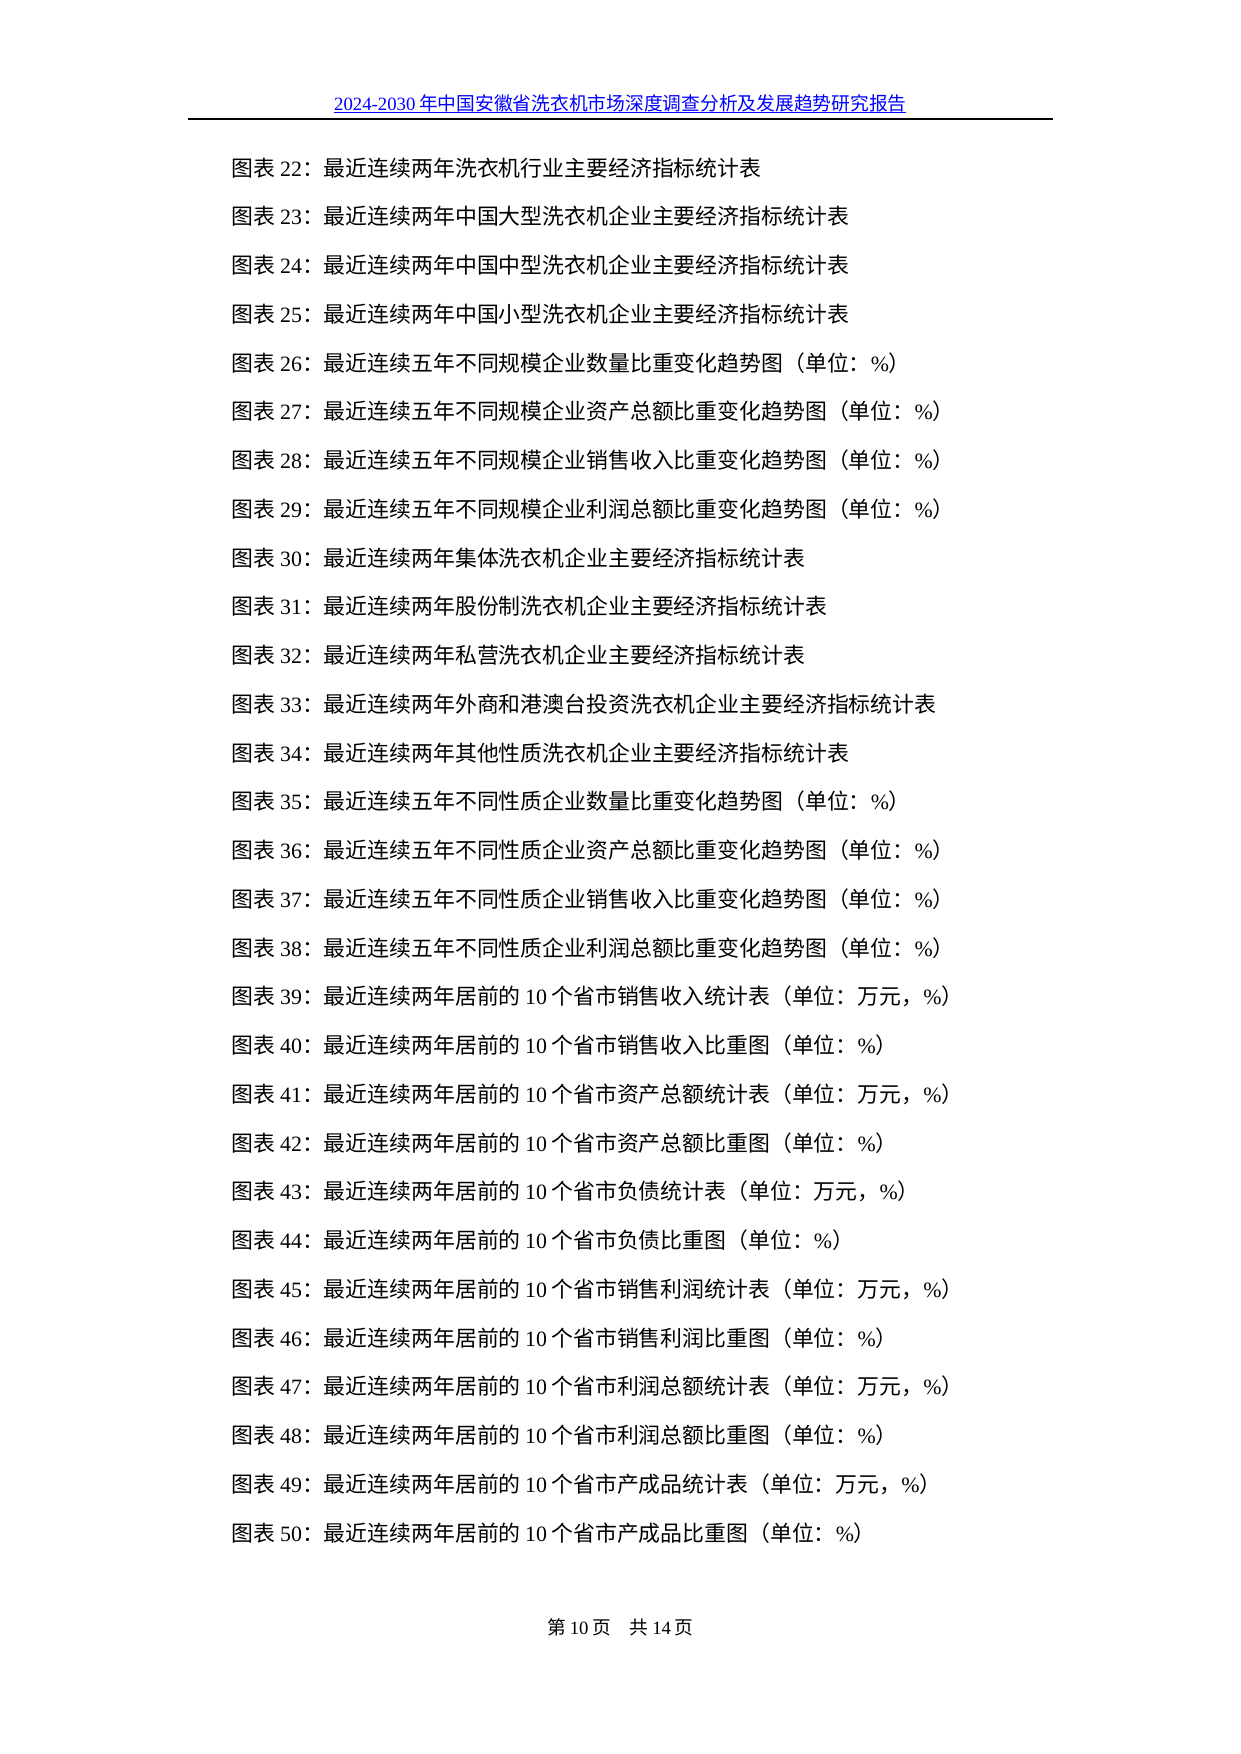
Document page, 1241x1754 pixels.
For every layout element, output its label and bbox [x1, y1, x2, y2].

text [187, 150, 1053, 1548]
